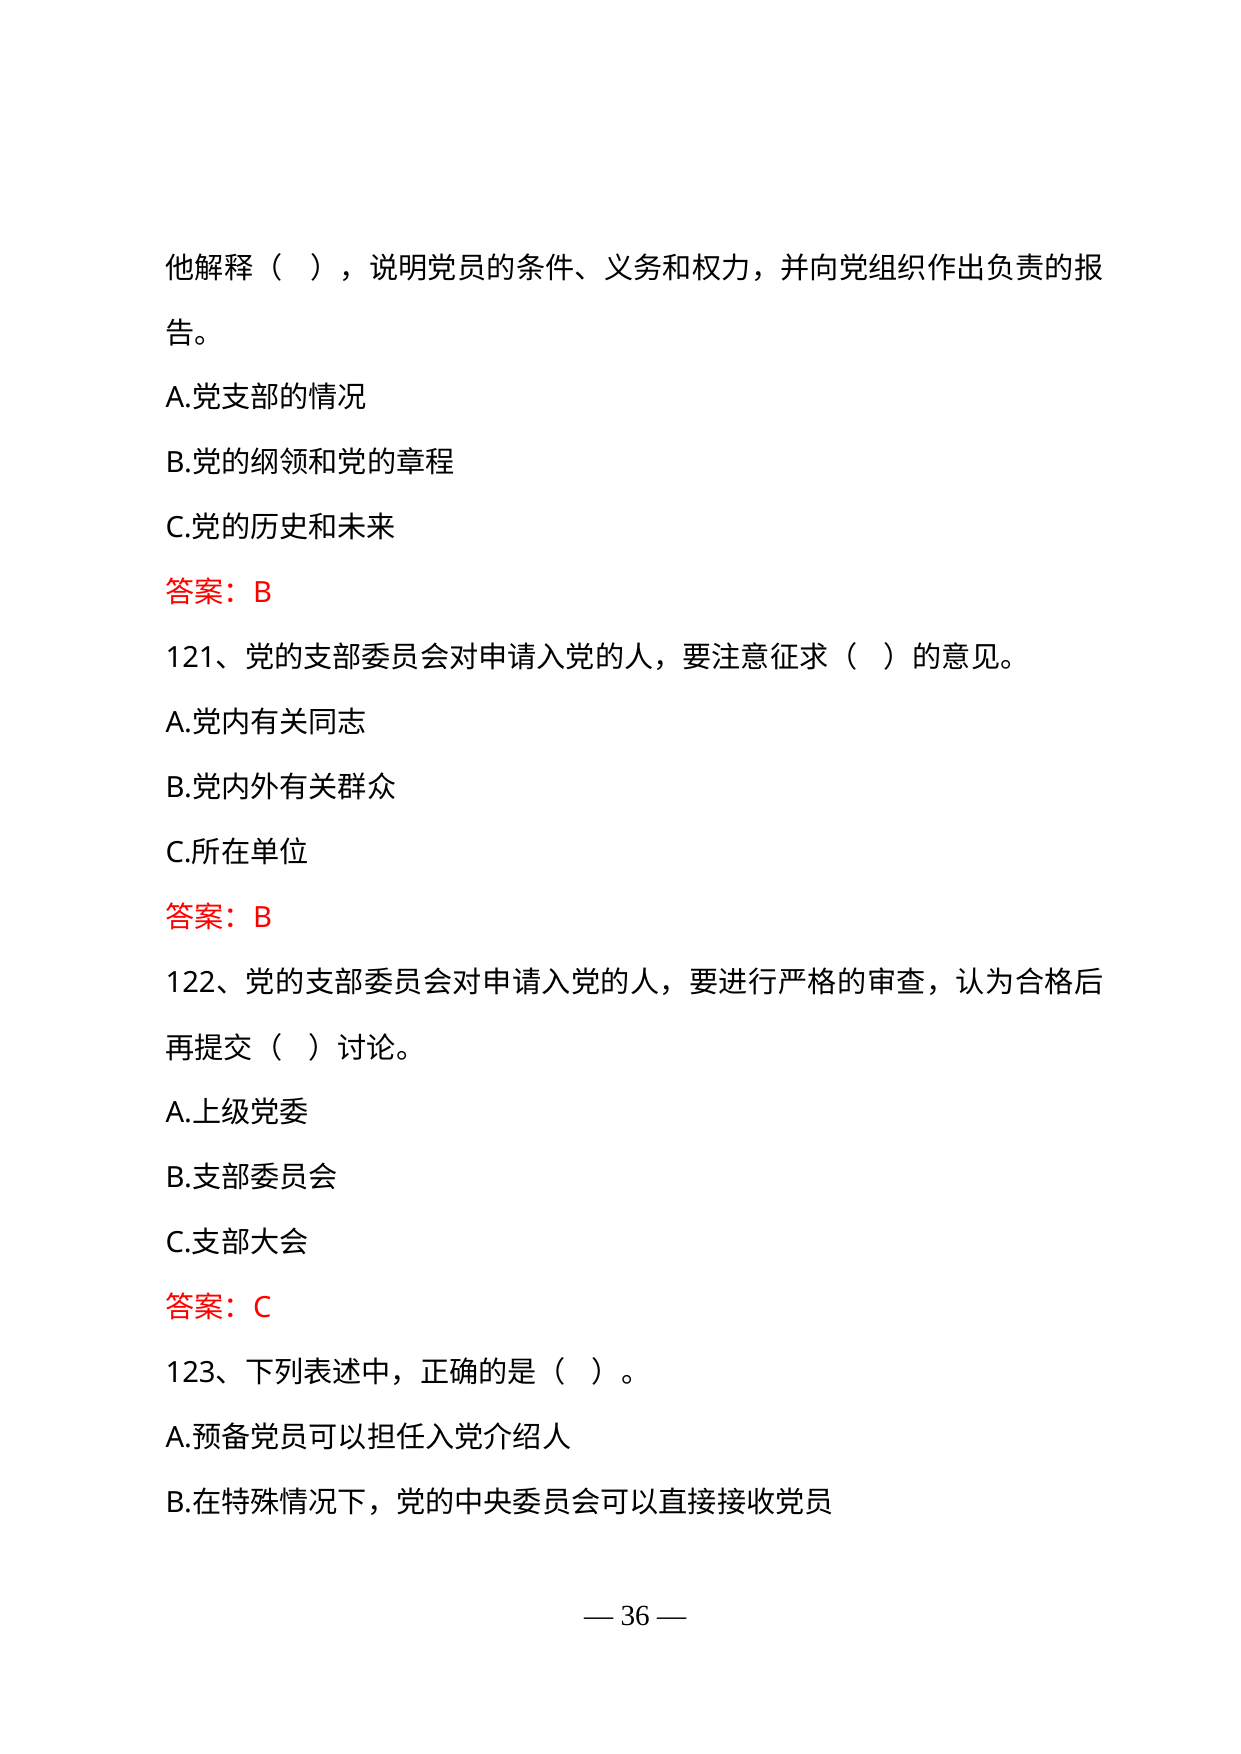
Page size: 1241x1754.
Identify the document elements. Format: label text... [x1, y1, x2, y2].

text C.所在单位 [165, 818, 1104, 883]
text B.党的纲领和党的章程 [165, 428, 1104, 493]
text 121、党的支部委员会对申请入党的人，要注意征求（ ）的意见。 [165, 623, 1104, 688]
text A.党内有关同志 [165, 688, 1104, 753]
text 答案：B [165, 558, 1104, 623]
text C.支部大会 [165, 1208, 1104, 1273]
text A.上级党委 [165, 1078, 1104, 1143]
text 122、党的支部委员会对申请入党的人，要进行严格的审查，认为合格后再提交（ ）讨论。 [165, 948, 1104, 1078]
text B.在特殊情况下，党的中央委员会可以直接接收党员 [165, 1468, 1104, 1533]
text B.支部委员会 [165, 1143, 1104, 1208]
text 答案：C [165, 1273, 1104, 1338]
text A.预备党员可以担任入党介绍人 [165, 1403, 1104, 1468]
text C.党的历史和未来 [165, 493, 1104, 558]
text 123、下列表述中，正确的是（ ）。 [165, 1338, 1104, 1403]
text 答案：B [165, 883, 1104, 948]
text B.党内外有关群众 [165, 753, 1104, 818]
text A.党支部的情况 [165, 363, 1104, 428]
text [165, 233, 1104, 363]
